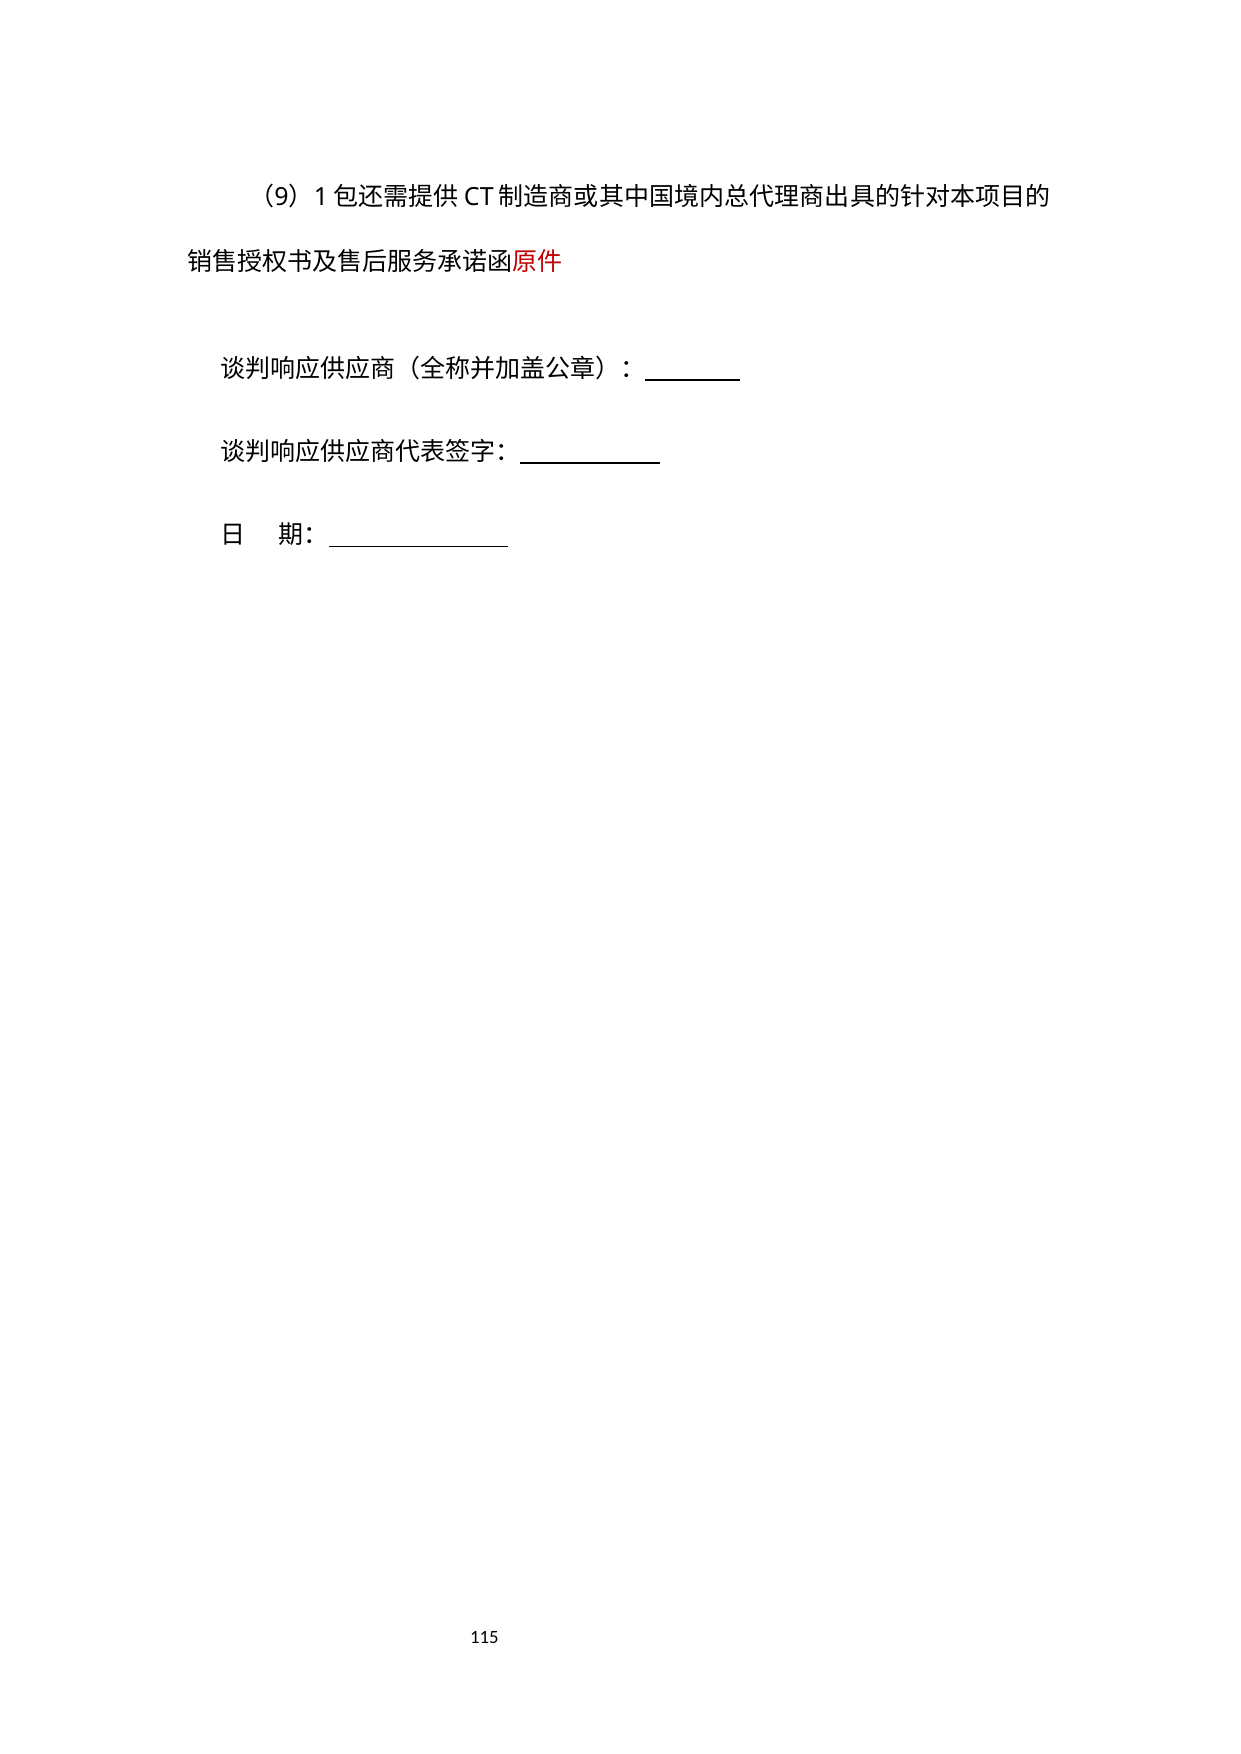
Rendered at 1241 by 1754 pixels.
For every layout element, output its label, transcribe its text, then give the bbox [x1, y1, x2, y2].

text 谈判响应供应商（全称并加盖公章）： [187, 334, 1053, 399]
text 谈判响应供应商代表签字： [187, 417, 1053, 482]
text 日 期： [187, 500, 1053, 565]
text （9）1包还需提供CT制造商或其中国境内总代理商出具的针对本项目的销售授权书及售后服务承诺函原件 [187, 162, 1053, 292]
